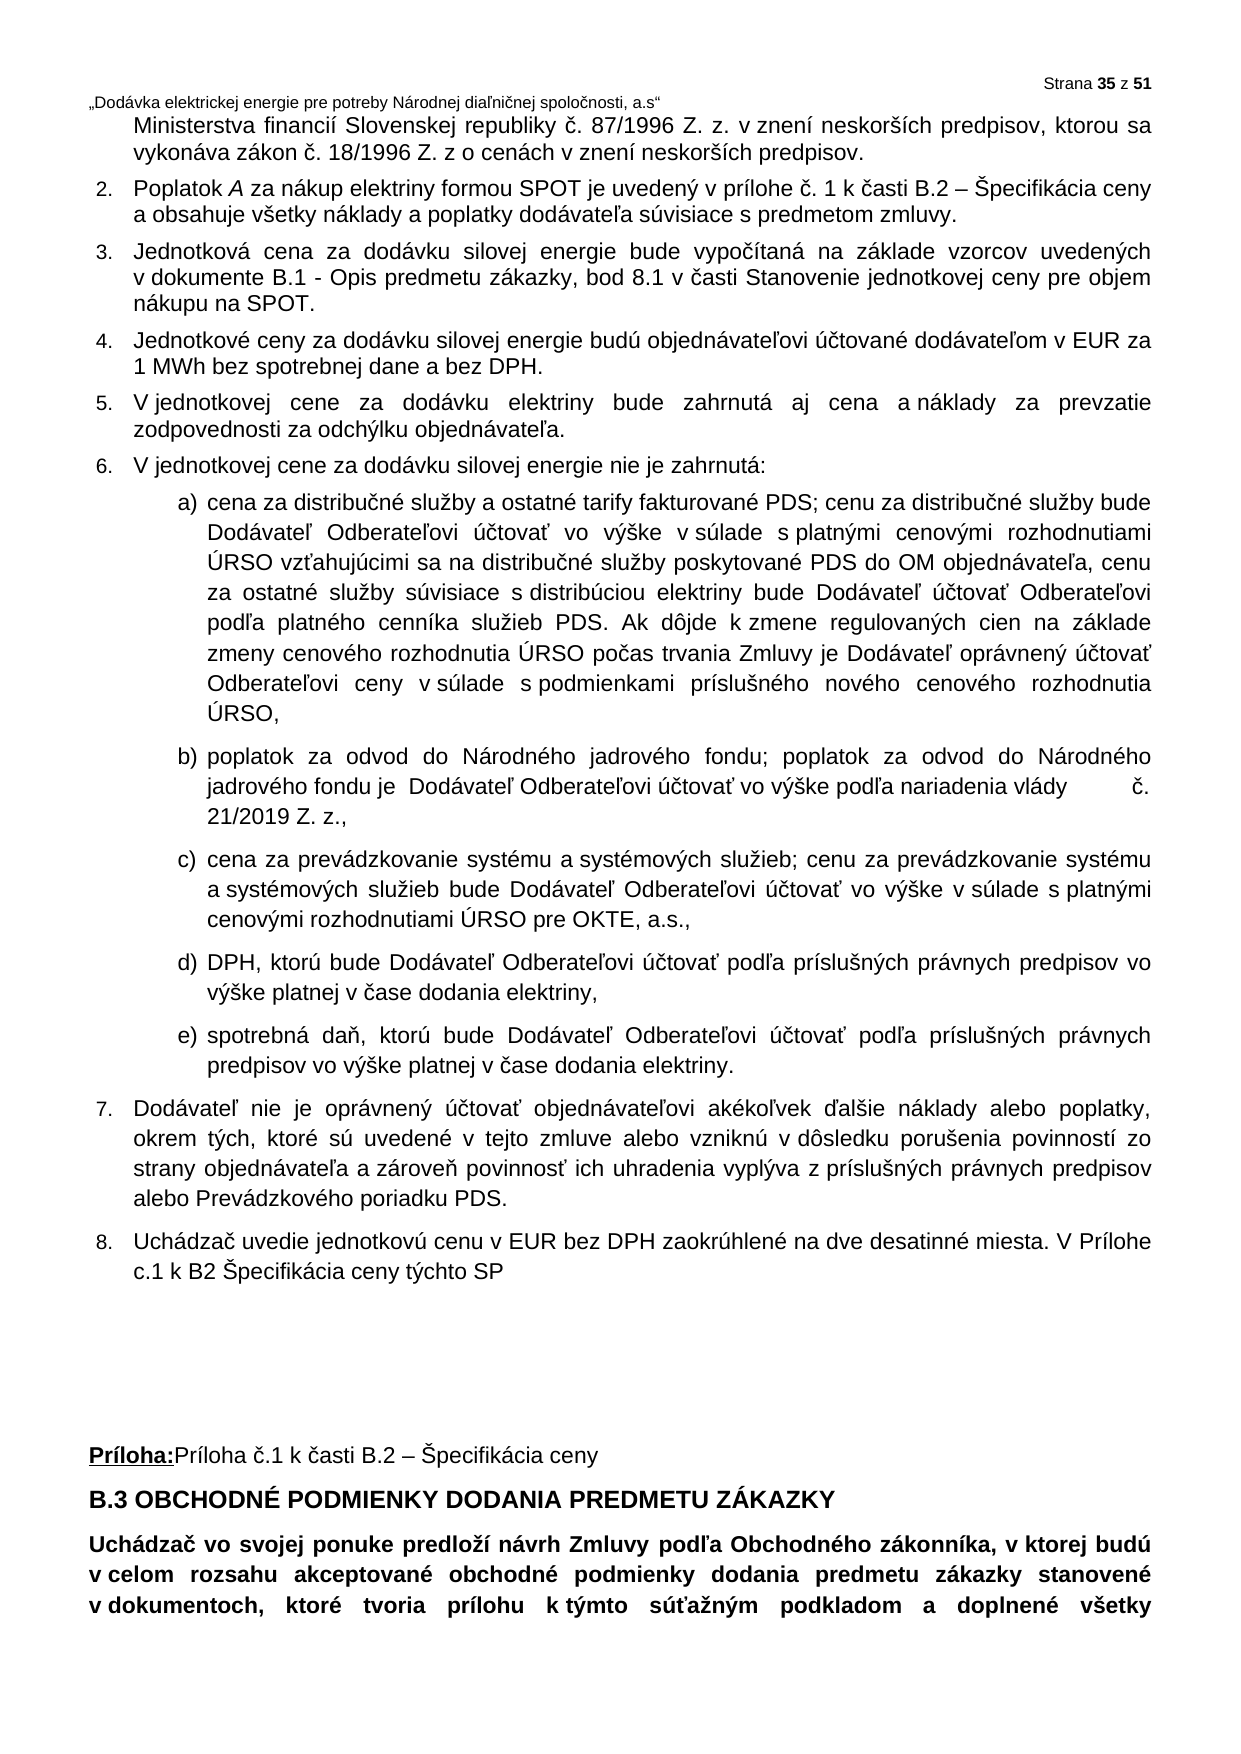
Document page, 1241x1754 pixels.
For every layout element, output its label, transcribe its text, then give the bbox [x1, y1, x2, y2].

list spotrebná daň, ktorú bude Dodávateľ Odberateľovi účtovať podľa príslušných právnych predpisov vo výške platnej v čase dodania elektriny. [177, 1022, 1152, 1078]
text B.3 OBCHODNÉ PODMIENKY DODANIA PREDMETU ZÁKAZKY [89, 1485, 1152, 1514]
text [89, 1531, 1152, 1619]
list Uchádzač uvedie jednotkovú cenu v EUR bez DPH zaokrúhlené na dve desatinné miesta. V Prílohe c.1 k B2 Špecifikácia ceny týchto SP [96, 1228, 1152, 1284]
list Dodávateľ nie je oprávnený účtovať objednávateľovi akékoľvek ďalšie náklady alebo poplatky, okrem tých, ktoré sú uvedené v tejto zmluve alebo vzniknú v dôsledku porušenia povinností zo strany objednávateľa a zároveň povinnosť ich uhradenia vyplýva z príslušných právnych predpisov alebo Prevádzkového poriadku PDS. [96, 1095, 1152, 1212]
list DPH, ktorú bude Dodávateľ Odberateľovi účtovať podľa príslušných právnych predpisov vo výške platnej v čase dodania elektriny, [177, 949, 1152, 1005]
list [96, 112, 1152, 165]
list poplatok za odvod do Národného jadrového fondu; poplatok za odvod do Národného jadrového fondu je Dodávateľ Odberateľovi účtovať vo výške podľa nariadenia vlády č. 21/2019 Z. z., [177, 743, 1152, 829]
list V jednotkovej cene za dodávku silovej energie nie je zahrnutá: [96, 452, 1152, 478]
list Poplatok A za nákup elektriny formou SPOT je uvedený v prílohe č. 1 k časti B.2 – Špecifikácia ceny a obsahuje všetky náklady a poplatky dodávateľa súvisiace s predmetom zmluvy. [96, 175, 1152, 228]
list V jednotkovej cene za dodávku elektriny bude zahrnutá aj cena a náklady za prevzatie zodpovednosti za odchýlku objednávateľa. [96, 389, 1152, 442]
list cena za distribučné služby a ostatné tarify fakturované PDS; cenu za distribučné služby bude Dodávateľ Odberateľovi účtovať vo výške v súlade s platnými cenovými rozhodnutiami ÚRSO vzťahujúcimi sa na distribučné služby poskytované PDS do OM objednávateľa, cenu za ostatné služby súvisiace s distribúciou elektriny bude Dodávateľ účtovať Odberateľovi podľa platného cenníka služieb PDS. Ak dôjde k zmene regulovaných cien na základe zmeny cenového rozhodnutia ÚRSO počas trvania Zmluvy je Dodávateľ oprávnený účtovať Odberateľovi ceny v súlade s podmienkami príslušného nového cenového rozhodnutia ÚRSO, [177, 488, 1152, 726]
list Jednotkové ceny za dodávku silovej energie budú objednávateľovi účtované dodávateľom v EUR za 1 MWh bez spotrebnej dane a bez DPH. [96, 327, 1152, 379]
text Príloha:Príloha č.1 k časti B.2 – Špecifikácia ceny [89, 1442, 1152, 1469]
list cena za prevádzkovanie systému a systémových služieb; cenu za prevádzkovanie systému a systémových služieb bude Dodávateľ Odberateľovi účtovať vo výške v súlade s platnými cenovými rozhodnutiami ÚRSO pre OKTE, a.s., [177, 846, 1152, 932]
list Jednotková cena za dodávku silovej energie bude vypočítaná na základe vzorcov uvedených v dokumente B.1 - Opis predmetu zákazky, bod 8.1 v časti Stanovenie jednotkovej ceny pre objem nákupu na SPOT. [96, 238, 1152, 317]
